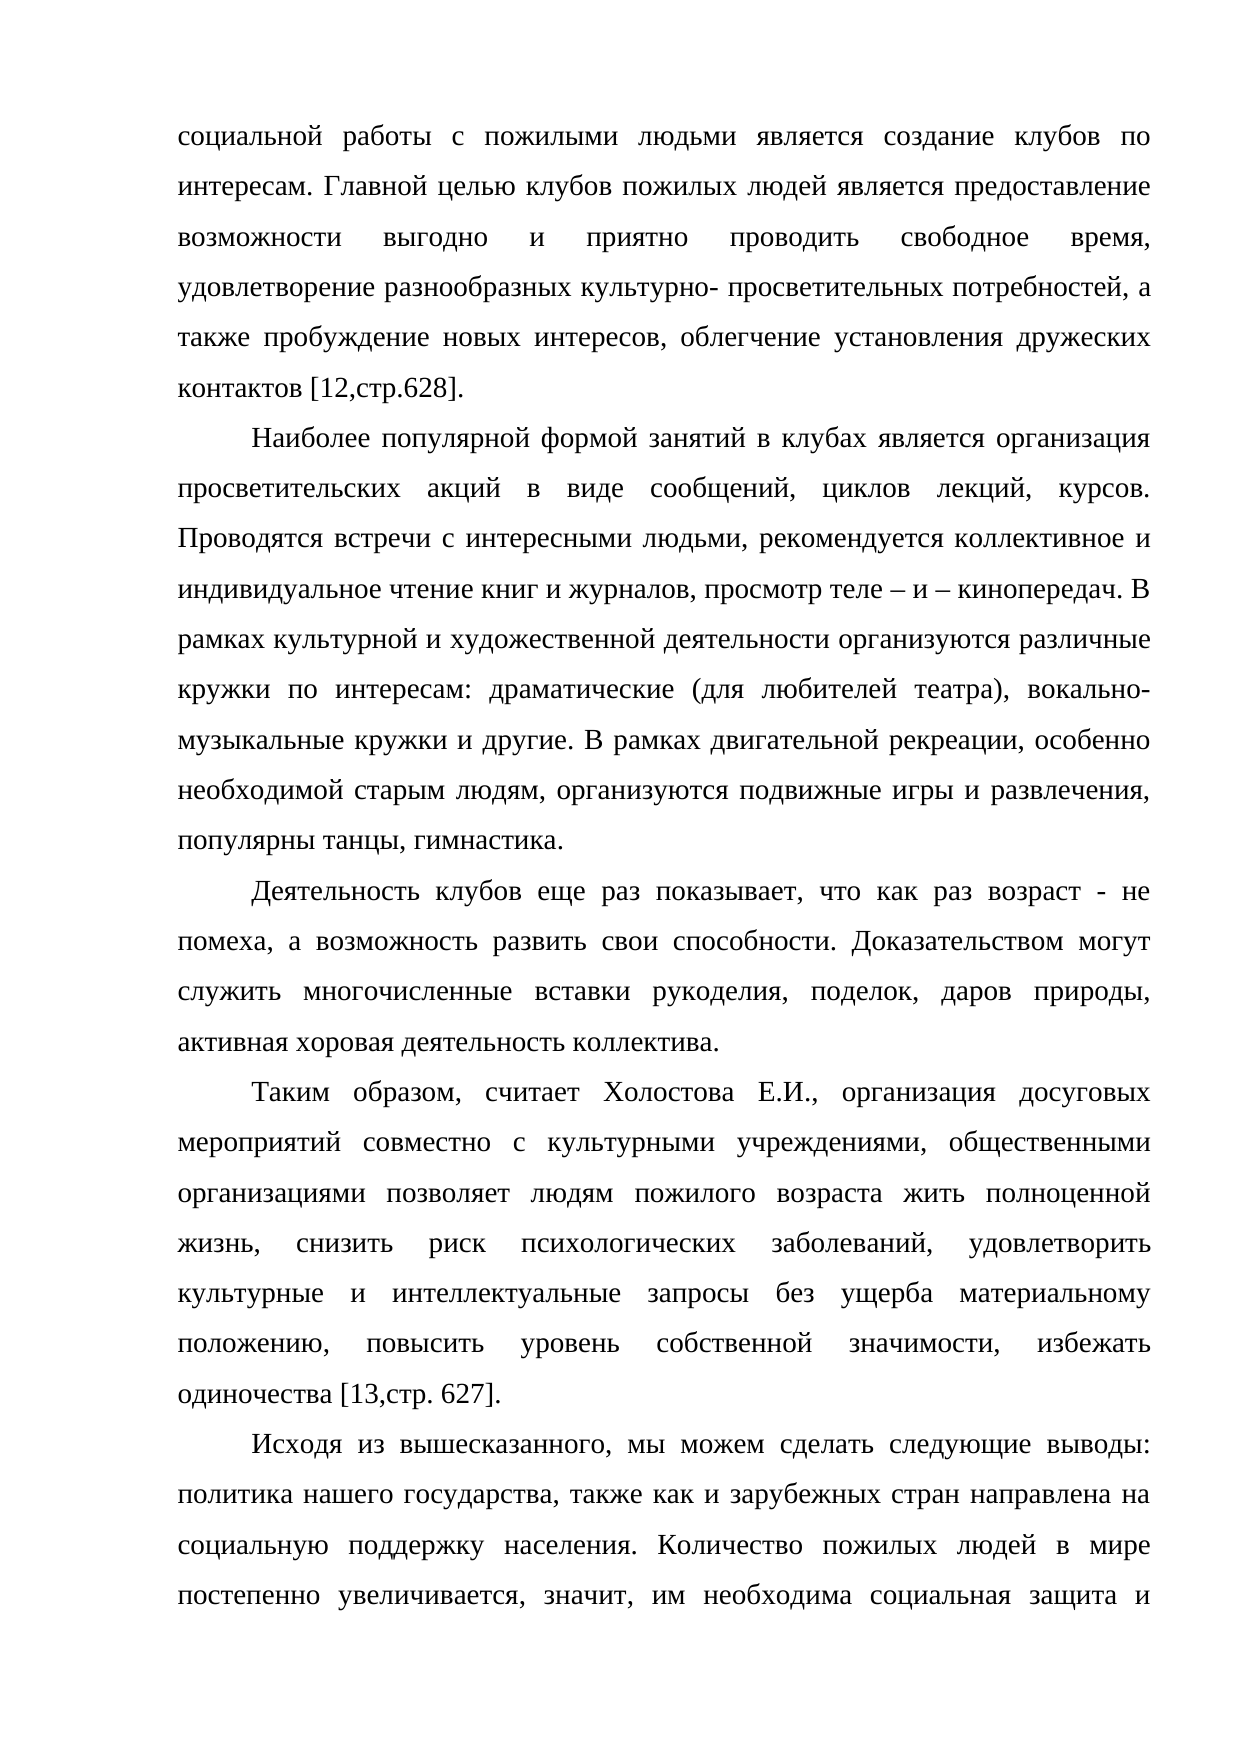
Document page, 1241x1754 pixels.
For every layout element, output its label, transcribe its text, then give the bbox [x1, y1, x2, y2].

text Наиболее популярной формой занятий в клубах является организация просветительских акций в виде сообщений, циклов лекций, курсов. Проводятся встречи с интересными людьми, рекомендуется коллективное и индивидуальное чтение книг и журналов, просмотр теле – и – кинопередач. В рамках культурной и художественной деятельности организуются различные кружки по интересам: драматические (для любителей театра), вокально-музыкальные кружки и другие. В рамках двигательной рекреации, особенно необходимой старым людям, организуются подвижные игры и развлечения, популярны танцы, гимнастика. [177, 420, 1152, 856]
text Деятельность клубов еще раз показывает, что как раз возраст - не помеха, а возможность развить свои способности. Доказательством могут служить многочисленные вставки рукоделия, поделок, даров природы, активная хоровая деятельность коллектива. [177, 873, 1152, 1057]
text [177, 118, 1152, 403]
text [177, 1426, 1152, 1611]
text Таким образом, считает Холостова Е.И., организация досуговых мероприятий совместно с культурными учреждениями, общественными организациями позволяет людям пожилого возраста жить полноценной жизнь, снизить риск психологических заболеваний, удовлетворить культурные и интеллектуальные запросы без ущерба материальному положению, повысить уровень собственной значимости, избежать одиночества [13,стр. 627]. [177, 1074, 1152, 1409]
